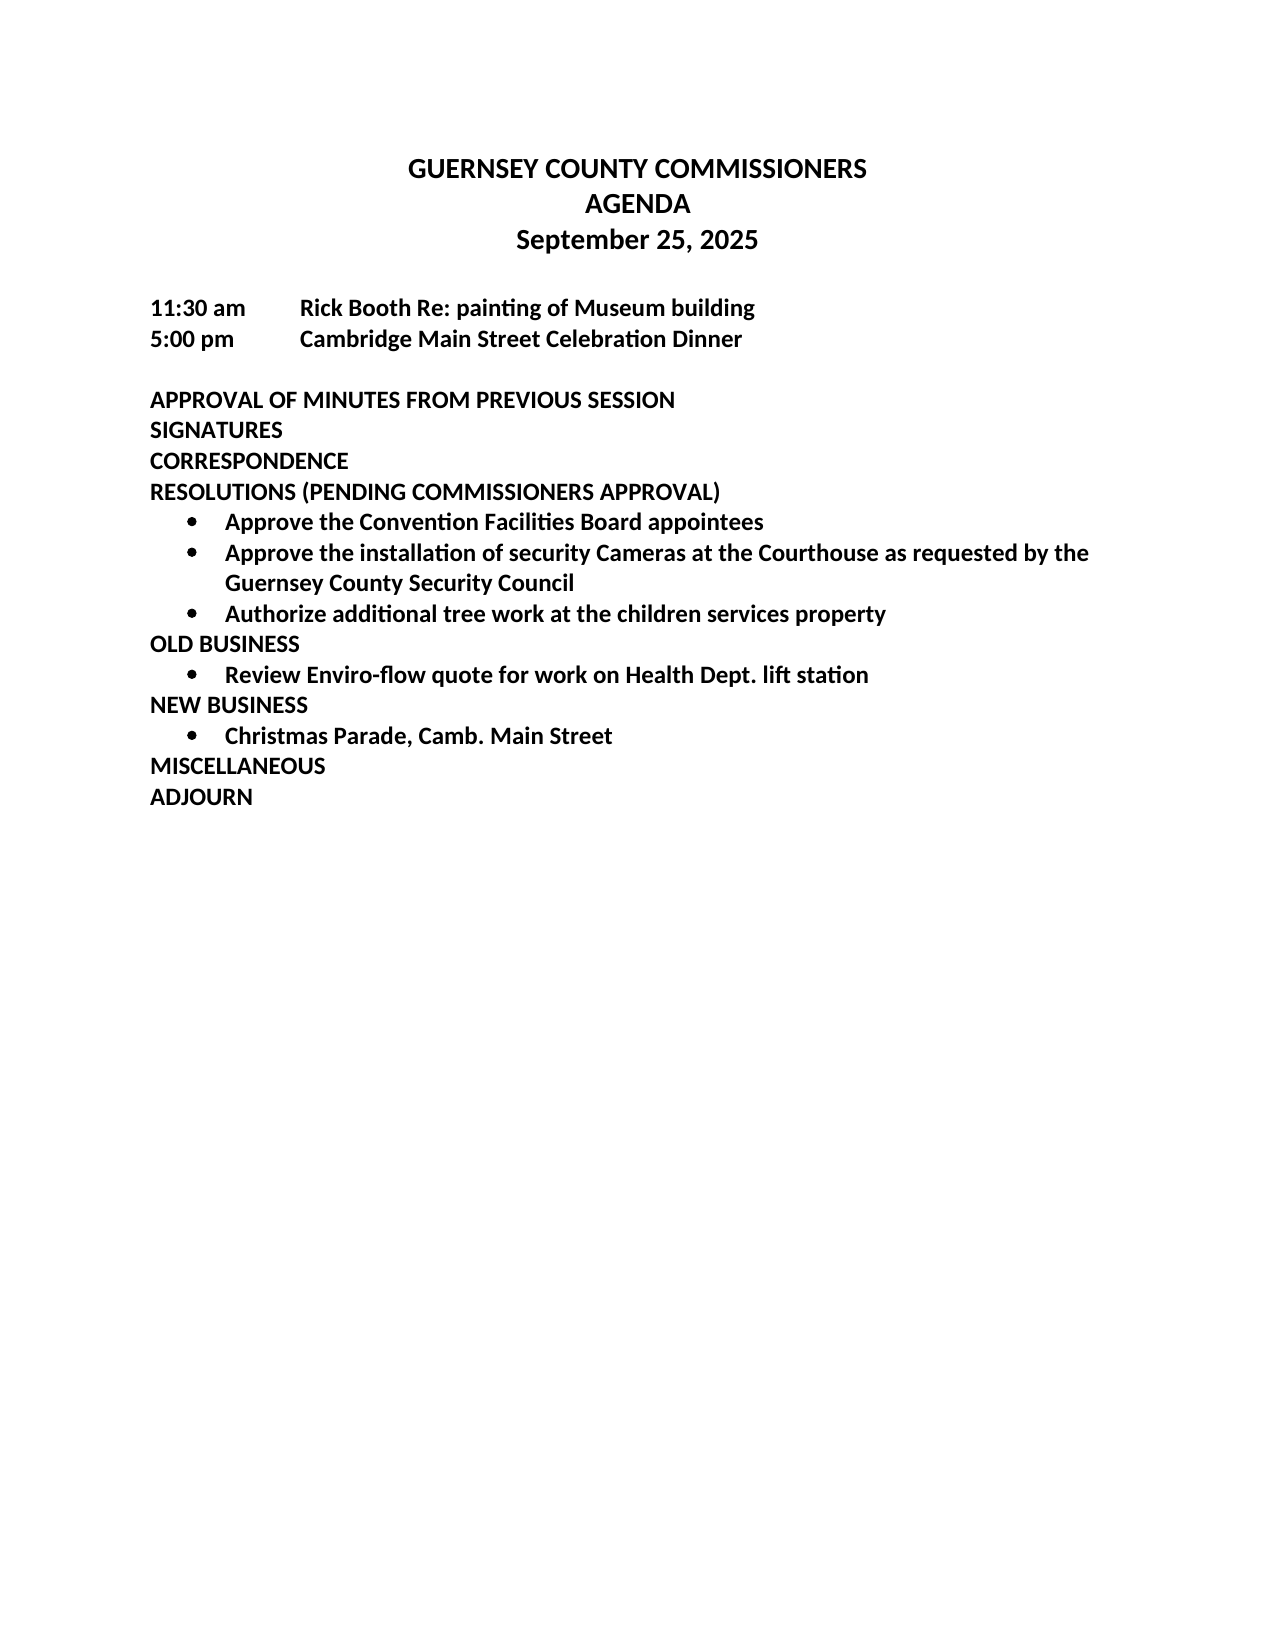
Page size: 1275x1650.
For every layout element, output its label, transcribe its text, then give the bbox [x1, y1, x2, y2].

text RESOLUTIONS (PENDING COMMISSIONERS APPROVAL) [150, 476, 1125, 506]
text 5:00 pm Cambridge Main Street Celebration Dinner [150, 323, 1125, 353]
text OLD BUSINESS [150, 628, 1125, 659]
text MISCELLANEOUS [150, 750, 1125, 781]
text September 25, 2025 [150, 221, 1125, 257]
text GUERNSEY COUNTY COMMISSIONERS [150, 150, 1125, 186]
list Approve the Convention Facilities Board appointees [187, 506, 1125, 537]
text CORRESPONDENCE [150, 445, 1125, 476]
list Christmas Parade, Camb. Main Street [187, 720, 1125, 750]
text SIGNATURES [150, 414, 1125, 445]
text ADJOURN [150, 781, 1125, 811]
list Approve the installation of security Cameras at the Courthouse as requested by the Guernsey County Security Council [187, 537, 1125, 598]
text AGENDA [150, 186, 1125, 221]
list Authorize additional tree work at the children services property [187, 598, 1125, 628]
list Review Enviro-flow quote for work on Health Dept. lift station [187, 659, 1125, 689]
text APPROVAL OF MINUTES FROM PREVIOUS SESSION [150, 384, 1125, 414]
text 11:30 am Rick Booth Re: painting of Museum building [150, 292, 1125, 323]
text NEW BUSINESS [150, 689, 1125, 720]
